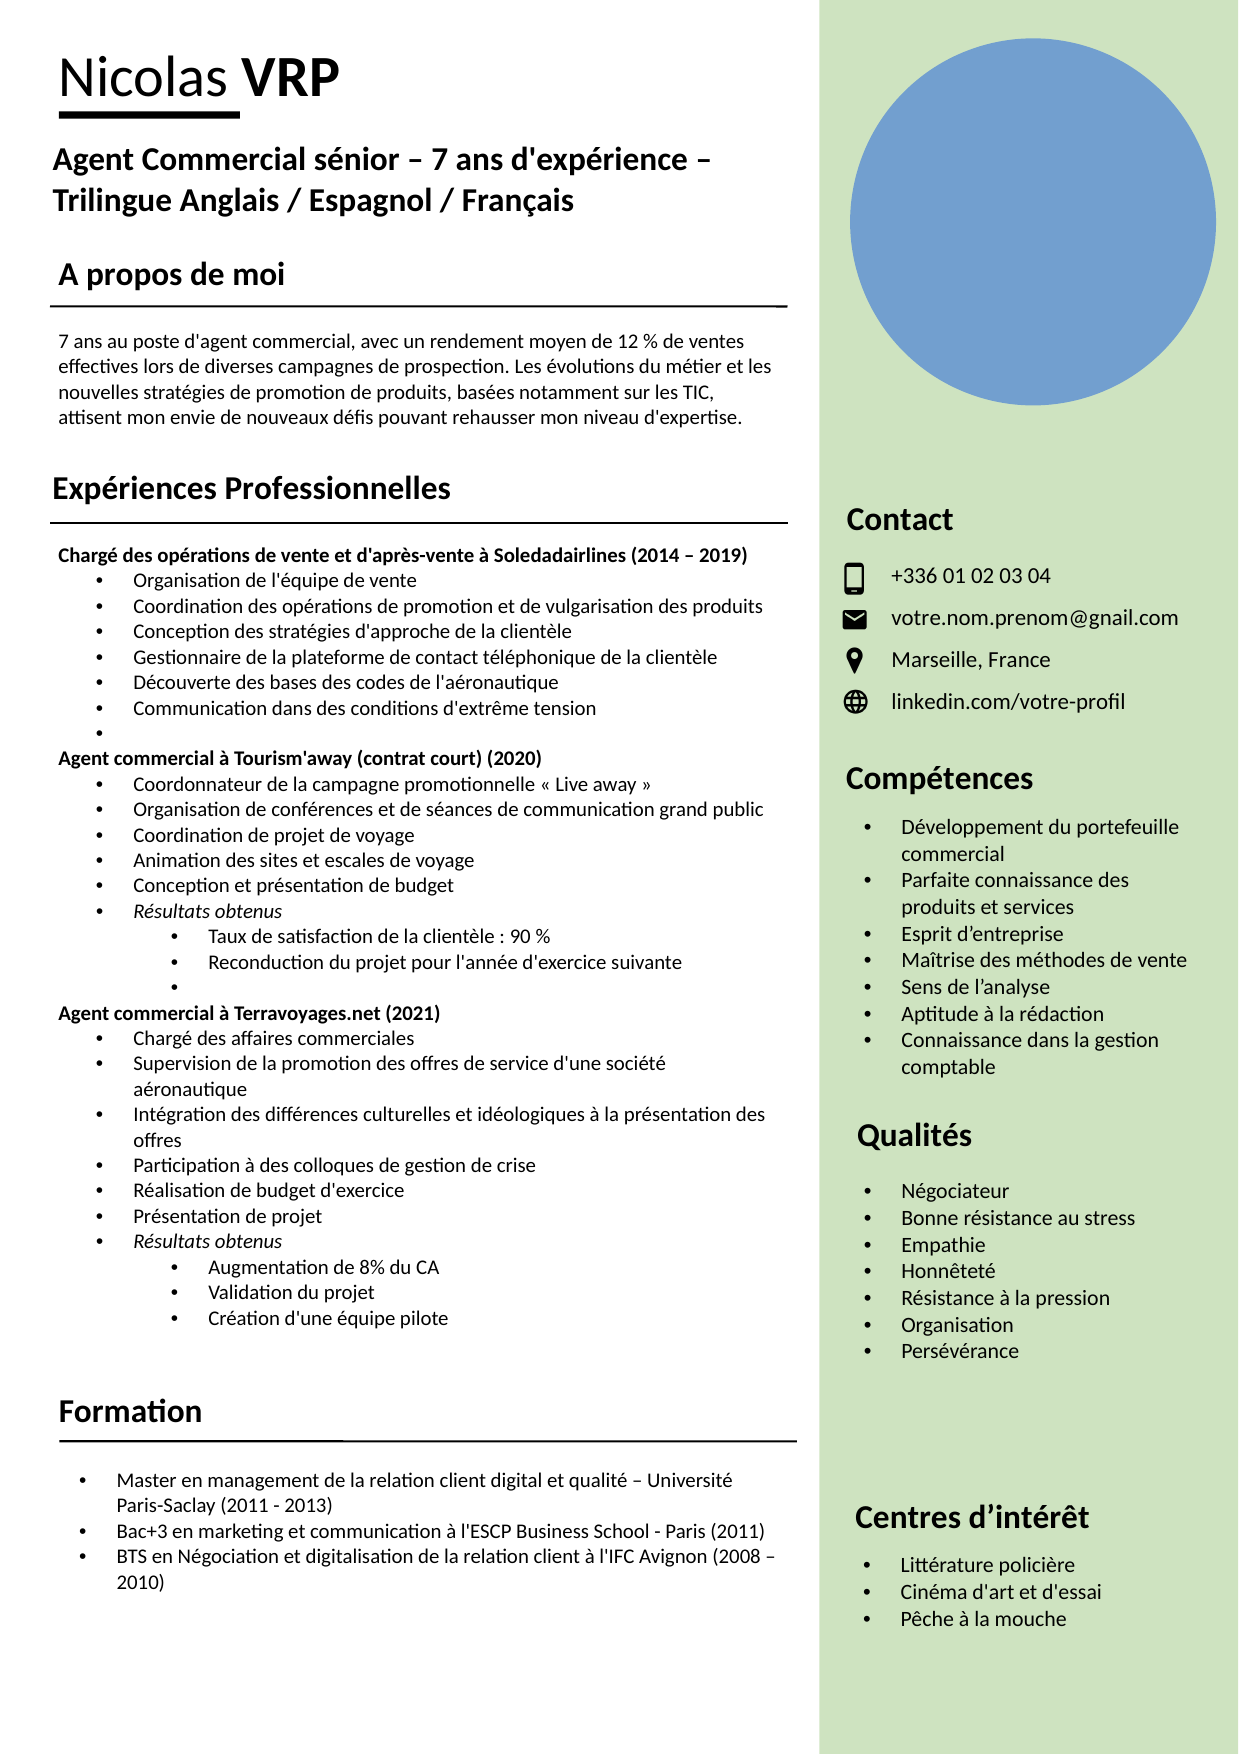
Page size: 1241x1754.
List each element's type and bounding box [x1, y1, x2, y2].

picture [840, 605, 869, 634]
picture [836, 642, 873, 679]
picture [841, 687, 869, 716]
picture [837, 562, 871, 596]
